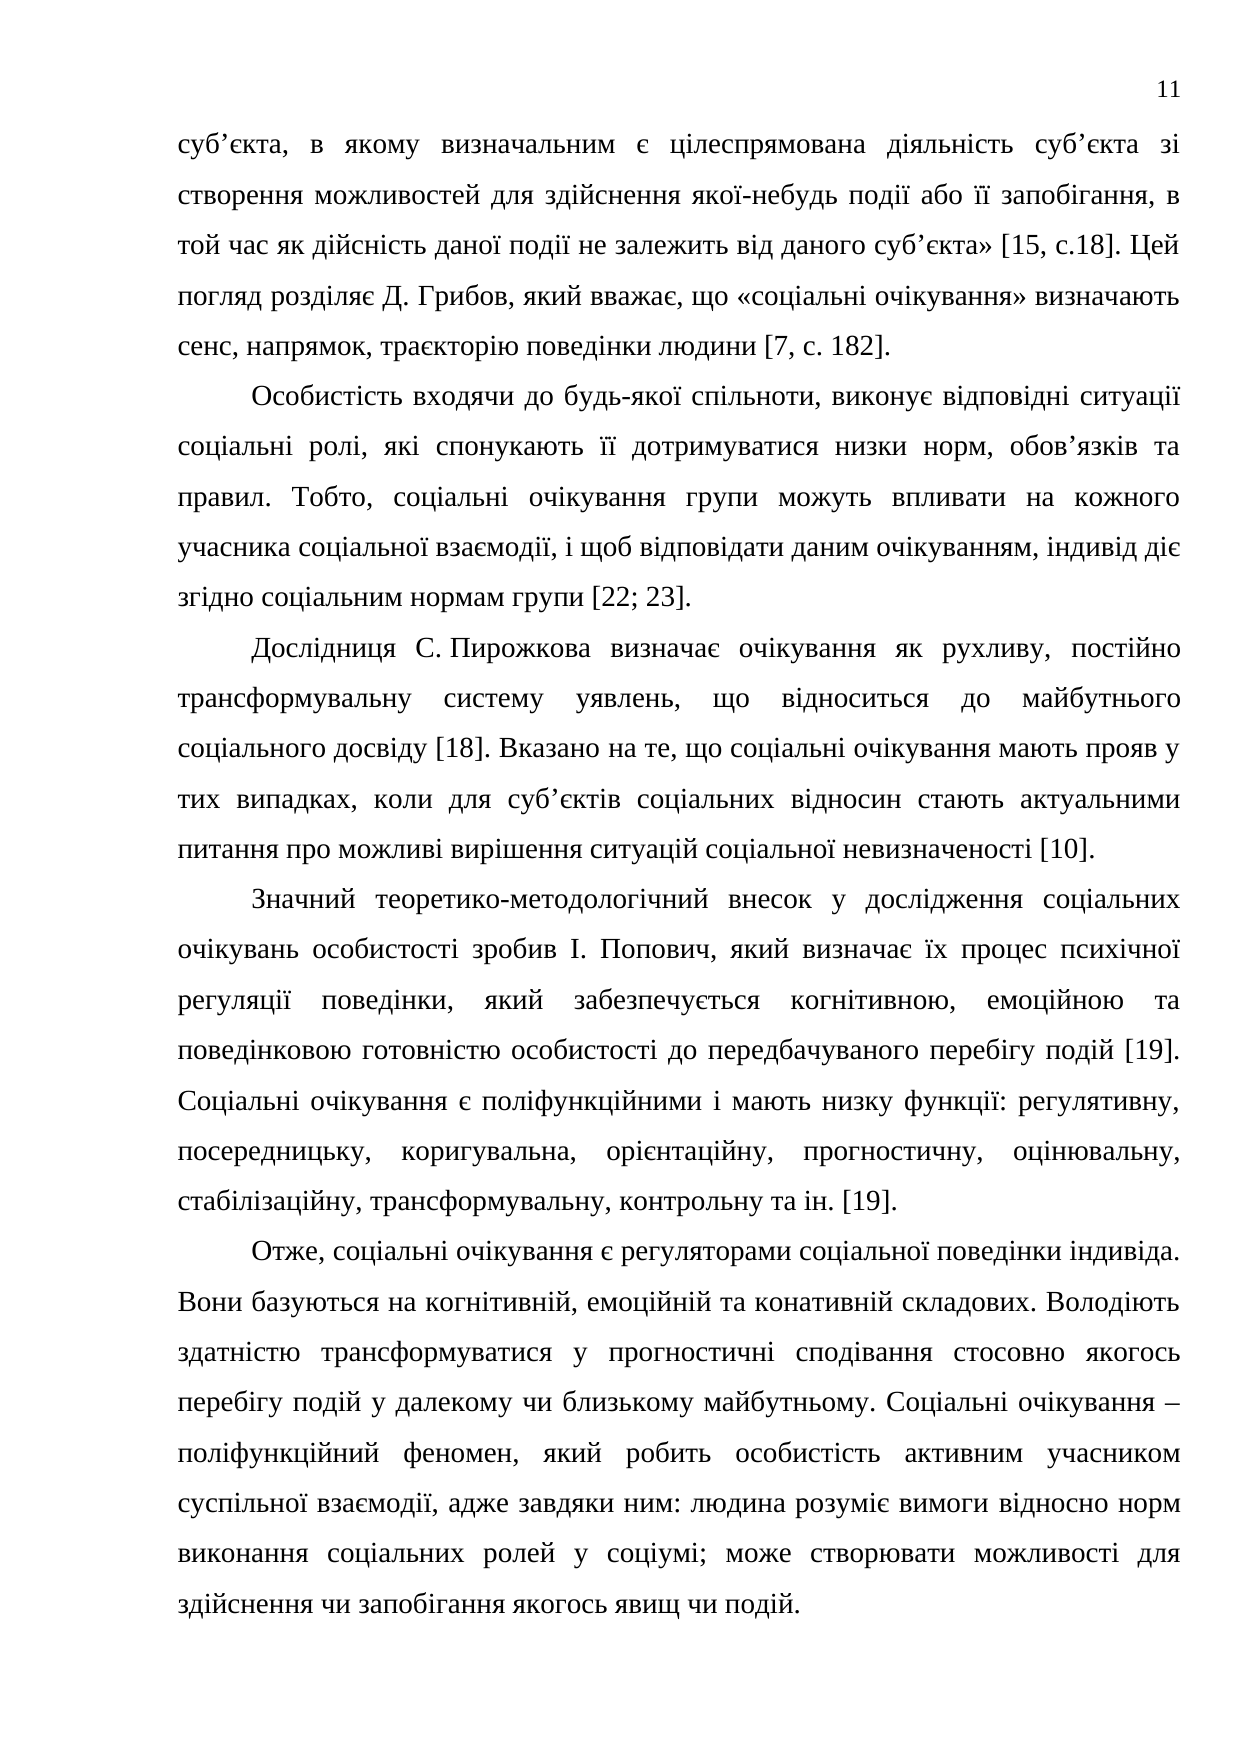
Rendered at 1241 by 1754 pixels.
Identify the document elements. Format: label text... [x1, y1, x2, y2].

list Значний теоретико-методологічний внесок у дослідження соціальних очікувань особистості зробив І. Попович, який визначає їх процес психічної регуляції поведінки, який забезпечується когнітивною, емоційною та поведінковою готовністю особистості до передбачуваного перебігу подій [19]. Соціальні очікування є поліфункційними і мають низку функції: регулятивну, посередницьку, коригувальна, орієнтаційну, прогностичну, оцінювальну, стабілізаційну, трансформувальну, контрольну та ін. [19]. [177, 881, 1181, 1217]
text Дослідниця С. Пирожкова визначає очікування як рухливу, постійно трансформувальну систему уявлень, що відноситься до майбутнього соціального досвіду [18]. Вказано на те, що соціальні очікування мають прояв у тих випадках, коли для суб’єктів соціальних відносин стають актуальними питання про можливі вирішення ситуацій соціальної невизначеності [10]. [177, 630, 1181, 864]
list Отже, соціальні очікування є регуляторами соціальної поведінки індивіда. Вони базуються на когнітивній, емоційній та конативній складових. Володіють здатністю трансформуватися у прогностичні сподівання стосовно якогось перебігу подій у далекому чи близькому майбутньому. Соціальні очікування – поліфункційний феномен, який робить особистість активним учасником суспільної взаємодії, адже завдяки ним: людина розуміє вимоги відносно норм виконання соціальних ролей у соціумі; може створювати можливості для здійснення чи запобігання якогось явищ чи подій. [177, 1233, 1181, 1619]
text Особистість входячи до будь-якої спільноти, виконує відповідні ситуації соціальні ролі, які спонукають її дотримуватися низки норм, обов’язків та правил. Тобто, соціальні очікування групи можуть впливати на кожного учасника соціальної взаємодії, і щоб відповідати даним очікуванням, індивід діє згідно соціальним нормам групи [22; 23]. [177, 378, 1181, 613]
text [177, 127, 1181, 361]
